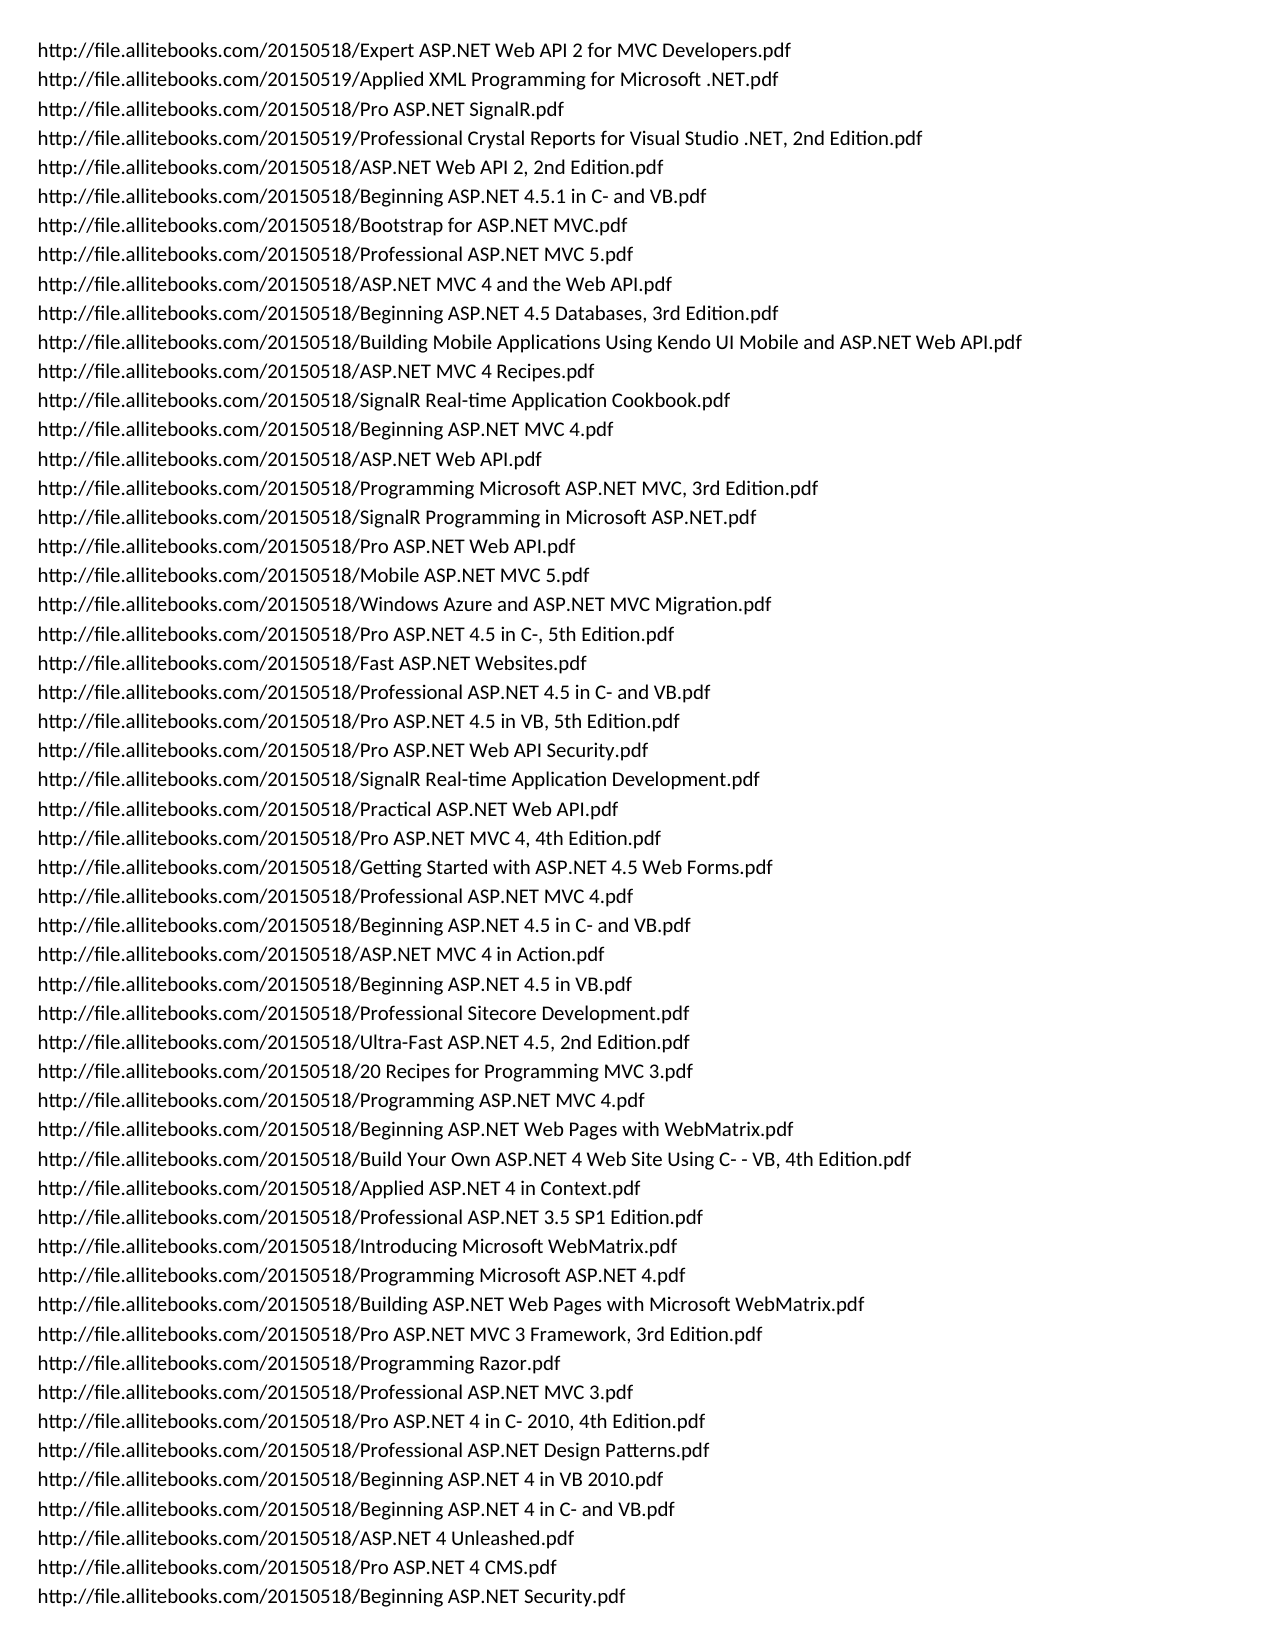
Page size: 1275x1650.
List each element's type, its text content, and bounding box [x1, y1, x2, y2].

text http://file.allitebooks.com/20150518/Fast ASP.NET Websites.pdf [37, 650, 1237, 675]
text http://file.allitebooks.com/20150518/Programming ASP.NET MVC 4.pdf [37, 1087, 1237, 1113]
text http://file.allitebooks.com/20150518/Windows Azure and ASP.NET MVC Migration.pdf [37, 592, 1237, 617]
text http://file.allitebooks.com/20150518/Bootstrap for ASP.NET MVC.pdf [37, 212, 1237, 238]
text http://file.allitebooks.com/20150518/Beginning ASP.NET MVC 4.pdf [37, 417, 1237, 442]
text http://file.allitebooks.com/20150518/ASP.NET Web API 2, 2nd Edition.pdf [37, 154, 1237, 179]
text http://file.allitebooks.com/20150518/Beginning ASP.NET 4.5 Databases, 3rd Edition.pdf [37, 300, 1237, 325]
text http://file.allitebooks.com/20150518/Professional ASP.NET 3.5 SP1 Edition.pdf [37, 1204, 1237, 1229]
text http://file.allitebooks.com/20150518/Programming Microsoft ASP.NET MVC, 3rd Edition.pdf [37, 475, 1237, 500]
text http://file.allitebooks.com/20150518/Beginning ASP.NET Web Pages with WebMatrix.pdf [37, 1117, 1237, 1142]
text http://file.allitebooks.com/20150518/ASP.NET 4 Unleashed.pdf [37, 1525, 1237, 1550]
text http://file.allitebooks.com/20150518/Beginning ASP.NET 4 in C- and VB.pdf [37, 1496, 1237, 1521]
text http://file.allitebooks.com/20150518/ASP.NET MVC 4 in Action.pdf [37, 942, 1237, 967]
text http://file.allitebooks.com/20150518/Introducing Microsoft WebMatrix.pdf [37, 1233, 1237, 1259]
text http://file.allitebooks.com/20150518/Pro ASP.NET 4 in C- 2010, 4th Edition.pdf [37, 1408, 1237, 1434]
text http://file.allitebooks.com/20150519/Professional Crystal Reports for Visual Studio .NET, 2nd Edition.pdf [37, 125, 1237, 150]
text http://file.allitebooks.com/20150518/Beginning ASP.NET 4.5 in C- and VB.pdf [37, 912, 1237, 938]
text http://file.allitebooks.com/20150518/Pro ASP.NET Web API Security.pdf [37, 737, 1237, 763]
text http://file.allitebooks.com/20150518/SignalR Real-time Application Development.pdf [37, 767, 1237, 792]
text http://file.allitebooks.com/20150518/Beginning ASP.NET 4.5.1 in C- and VB.pdf [37, 183, 1237, 209]
text http://file.allitebooks.com/20150518/Pro ASP.NET SignalR.pdf [37, 96, 1237, 121]
text http://file.allitebooks.com/20150518/Beginning ASP.NET Security.pdf [37, 1583, 1237, 1609]
text http://file.allitebooks.com/20150518/Pro ASP.NET 4.5 in VB, 5th Edition.pdf [37, 708, 1237, 734]
text http://file.allitebooks.com/20150518/ASP.NET MVC 4 and the Web API.pdf [37, 271, 1237, 296]
text http://file.allitebooks.com/20150518/Pro ASP.NET MVC 3 Framework, 3rd Edition.pdf [37, 1321, 1237, 1346]
text http://file.allitebooks.com/20150518/Mobile ASP.NET MVC 5.pdf [37, 562, 1237, 588]
text http://file.allitebooks.com/20150518/Beginning ASP.NET 4.5 in VB.pdf [37, 971, 1237, 996]
text http://file.allitebooks.com/20150518/SignalR Programming in Microsoft ASP.NET.pdf [37, 504, 1237, 529]
text http://file.allitebooks.com/20150518/Getting Started with ASP.NET 4.5 Web Forms.pdf [37, 854, 1237, 879]
text http://file.allitebooks.com/20150518/Professional ASP.NET MVC 4.pdf [37, 883, 1237, 909]
text http://file.allitebooks.com/20150518/ASP.NET MVC 4 Recipes.pdf [37, 358, 1237, 384]
text http://file.allitebooks.com/20150518/Practical ASP.NET Web API.pdf [37, 796, 1237, 821]
text http://file.allitebooks.com/20150518/Pro ASP.NET MVC 4, 4th Edition.pdf [37, 825, 1237, 850]
text http://file.allitebooks.com/20150519/Applied XML Programming for Microsoft .NET.pdf [37, 67, 1237, 92]
text http://file.allitebooks.com/20150518/Expert ASP.NET Web API 2 for MVC Developers.pdf [37, 37, 1237, 63]
text http://file.allitebooks.com/20150518/Building ASP.NET Web Pages with Microsoft WebMatrix.pdf [37, 1292, 1237, 1317]
text http://file.allitebooks.com/20150518/Ultra-Fast ASP.NET 4.5, 2nd Edition.pdf [37, 1029, 1237, 1054]
text http://file.allitebooks.com/20150518/Professional ASP.NET MVC 3.pdf [37, 1379, 1237, 1404]
text http://file.allitebooks.com/20150518/ASP.NET Web API.pdf [37, 446, 1237, 471]
text http://file.allitebooks.com/20150518/Build Your Own ASP.NET 4 Web Site Using C- - VB, 4th Edition.pdf [37, 1146, 1237, 1171]
text http://file.allitebooks.com/20150518/Building Mobile Applications Using Kendo UI Mobile and ASP.NET Web API.pdf [37, 329, 1237, 354]
text http://file.allitebooks.com/20150518/Professional ASP.NET Design Patterns.pdf [37, 1437, 1237, 1463]
text http://file.allitebooks.com/20150518/Professional ASP.NET MVC 5.pdf [37, 242, 1237, 267]
text http://file.allitebooks.com/20150518/SignalR Real-time Application Cookbook.pdf [37, 387, 1237, 413]
text http://file.allitebooks.com/20150518/Beginning ASP.NET 4 in VB 2010.pdf [37, 1467, 1237, 1492]
text http://file.allitebooks.com/20150518/Pro ASP.NET 4 CMS.pdf [37, 1554, 1237, 1579]
text http://file.allitebooks.com/20150518/Pro ASP.NET 4.5 in C-, 5th Edition.pdf [37, 621, 1237, 646]
text http://file.allitebooks.com/20150518/Professional ASP.NET 4.5 in C- and VB.pdf [37, 679, 1237, 704]
text http://file.allitebooks.com/20150518/Professional Sitecore Development.pdf [37, 1000, 1237, 1025]
text http://file.allitebooks.com/20150518/20 Recipes for Programming MVC 3.pdf [37, 1058, 1237, 1084]
text http://file.allitebooks.com/20150518/Applied ASP.NET 4 in Context.pdf [37, 1175, 1237, 1200]
text http://file.allitebooks.com/20150518/Pro ASP.NET Web API.pdf [37, 533, 1237, 559]
text http://file.allitebooks.com/20150518/Programming Razor.pdf [37, 1350, 1237, 1375]
text http://file.allitebooks.com/20150518/Programming Microsoft ASP.NET 4.pdf [37, 1262, 1237, 1288]
